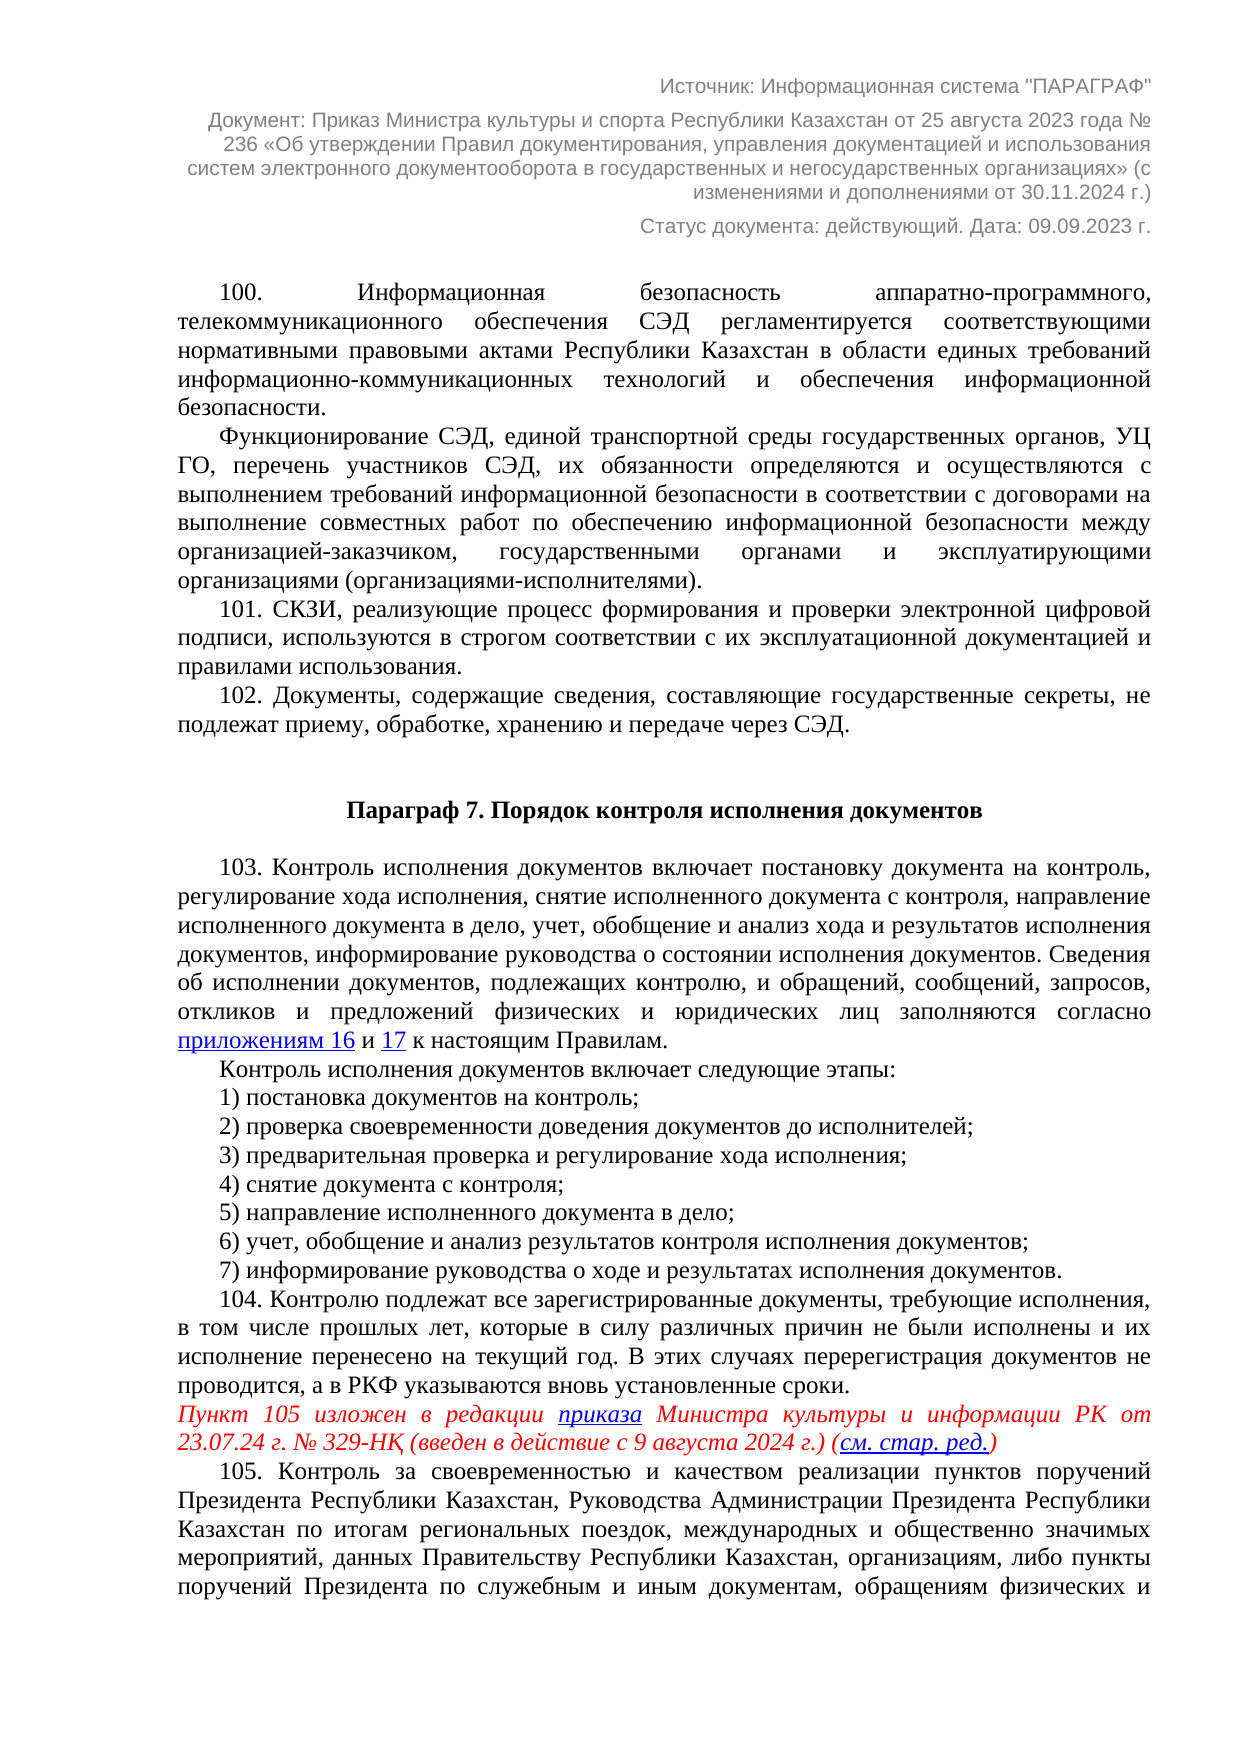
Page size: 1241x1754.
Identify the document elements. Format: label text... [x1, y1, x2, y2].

text 103. Контроль исполнения документов включает постановку документа на контроль, регулирование хода исполнения, снятие исполненного документа с контроля, направление исполненного документа в дело, учет, обобщение и анализ хода и результатов исполнения документов, информирование руководства о состоянии исполнения документов. Сведения об исполнении документов, подлежащих контролю, и обращений, сообщений, запросов, откликов и предложений физических и юридических лиц заполняются согласно приложениям 16 и 17 к настоящим Правилам. [177, 852, 1152, 1054]
text Контроль исполнения документов включает следующие этапы: [177, 1054, 1152, 1082]
text 2) проверка своевременности доведения документов до исполнителей; [177, 1111, 1152, 1140]
text 104. Контролю подлежат все зарегистрированные документы, требующие исполнения, в том числе прошлых лет, которые в силу различных причин не были исполнены и их исполнение перенесено на текущий год. В этих случаях перерегистрация документов не проводится, а в РКФ указываются вновь установленные сроки. [177, 1284, 1152, 1399]
text 102. Документы, содержащие сведения, составляющие государственные секреты, не подлежат приему, обработке, хранению и передаче через СЭД. [177, 680, 1152, 737]
text 1) постановка документов на контроль; [177, 1082, 1152, 1111]
text 5) направление исполненного документа в дело; [177, 1197, 1152, 1226]
text Функционирование СЭД, единой транспортной среды государственных органов, УЦ ГО, перечень участников СЭД, их обязанности определяются и осуществляются с выполнением требований информационной безопасности в соответствии с договорами на выполнение совместных работ по обеспечению информационной безопасности между организацией-заказчиком, государственными органами и эксплуатирующими организациями (организациями-исполнителями). [177, 421, 1152, 594]
text Параграф 7. Порядок контроля исполнения документов [177, 795, 1152, 824]
text 3) предварительная проверка и регулирование хода исполнения; [177, 1140, 1152, 1169]
text 7) информирование руководства о ходе и результатах исполнения документов. [177, 1255, 1152, 1284]
text 100. Информационная безопасность аппаратно-программного, телекоммуникационного обеспечения СЭД регламентируется соответствующими нормативными правовыми актами Республики Казахстан в области единых требований информационно-коммуникационных технологий и обеспечения информационной безопасности. [177, 277, 1152, 421]
text 4) снятие документа с контроля; [177, 1169, 1152, 1197]
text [177, 1456, 1152, 1600]
text Пункт 105 изложен в редакции приказа Министра культуры и информации РК от 23.07.24 г. № 329-НҚ (введен в действие с 9 августа 2024 г.) (см. стар. ред.) [177, 1399, 1152, 1456]
text 6) учет, обобщение и анализ результатов контроля исполнения документов; [177, 1226, 1152, 1255]
text 101. СКЗИ, реализующие процесс формирования и проверки электронной цифровой подписи, используются в строгом соответствии с их эксплуатационной документацией и правилами использования. [177, 594, 1152, 680]
